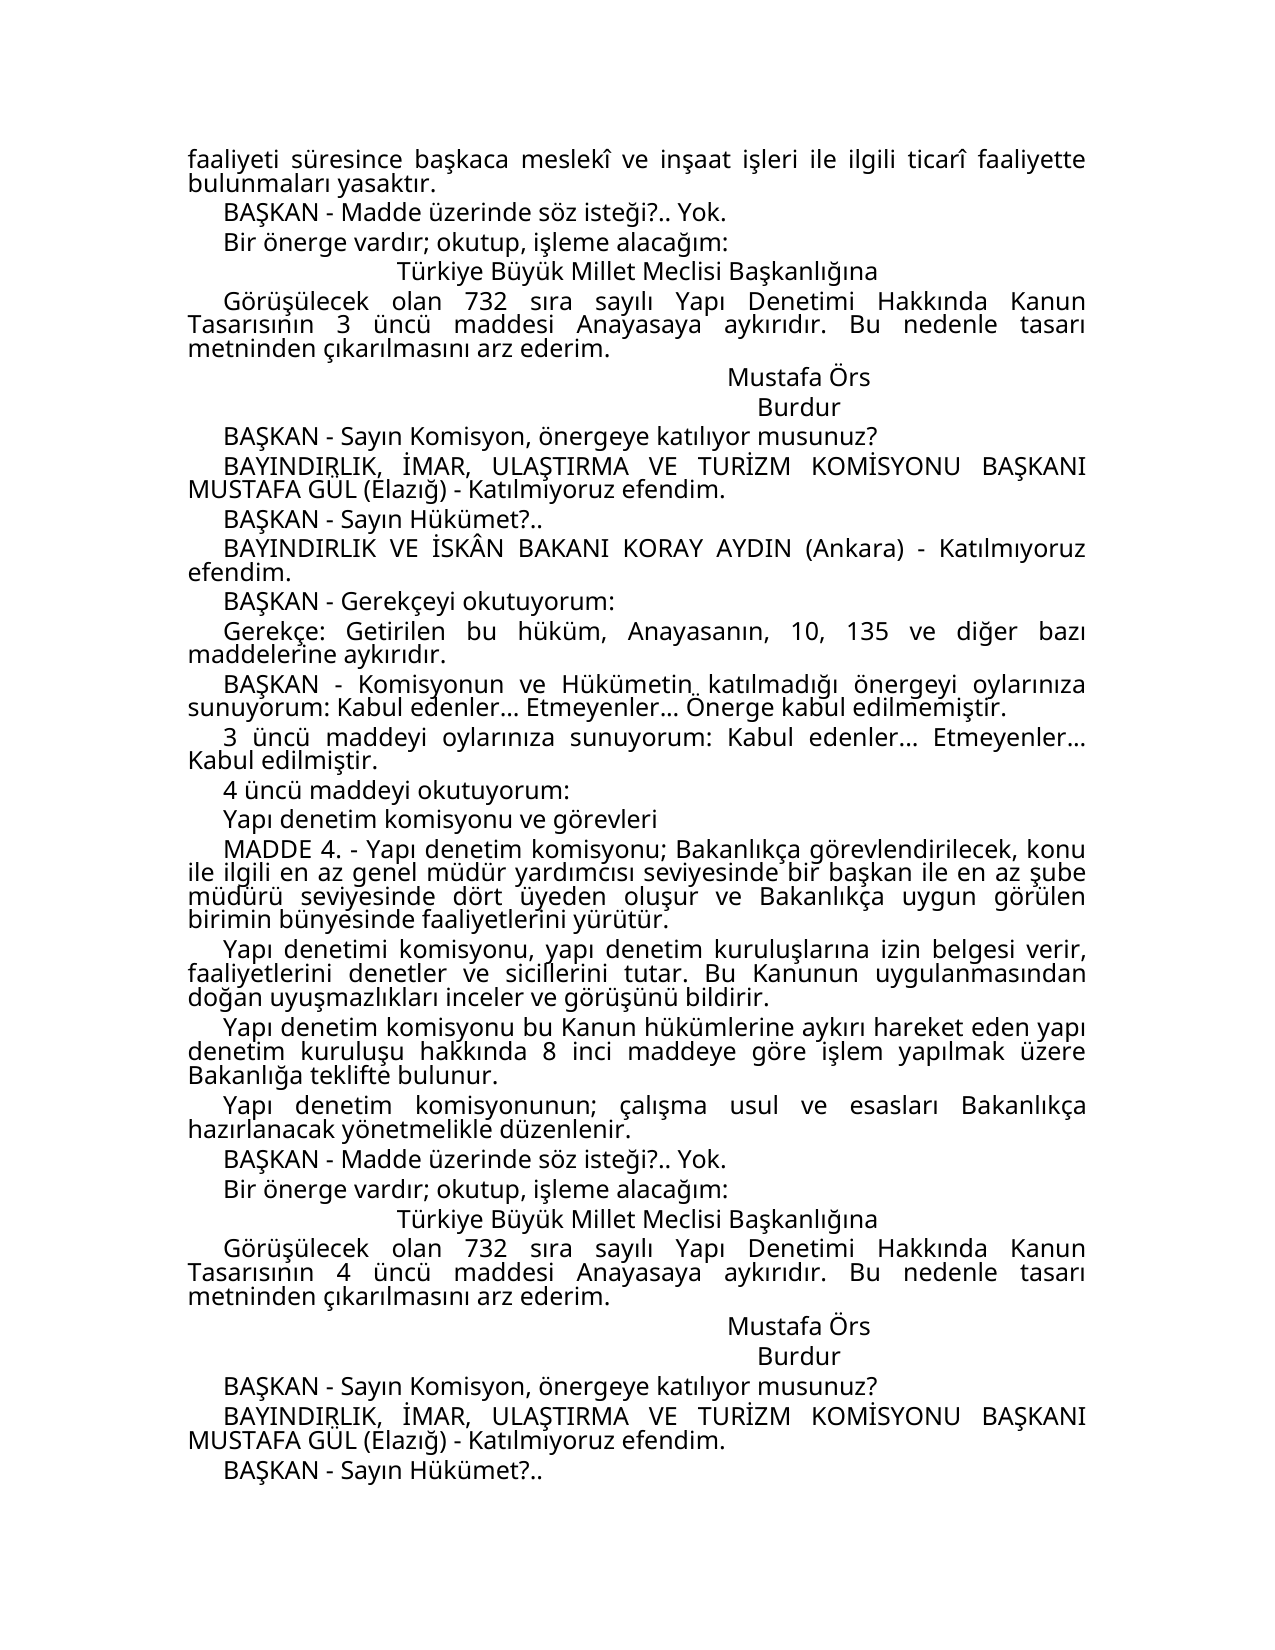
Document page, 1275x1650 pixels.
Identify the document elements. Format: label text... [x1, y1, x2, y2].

text BAŞKAN - Madde üzerinde söz isteği?.. Yok. [259, 203, 1087, 227]
text Burdur [187, 397, 1087, 421]
text BAYINDIRLIK VE İSKÂN BAKANI KORAY AYDIN (Ankara) - Katılmıyoruz efendim. [187, 539, 1087, 586]
text MADDE 4. - Yapı denetim komisyonu; Bakanlıkça görevlendirilecek, konu ile ilgili en az genel müdür yardımcısı seviyesinde bir başkan ile en az şube müdürü seviyesinde dört üyeden oluşur ve Bakanlıkça uygun görülen birimin bünyesinde faaliyetlerini yürütür. [187, 839, 1087, 934]
text BAŞKAN - Gerekçeyi okutuyorum: [187, 592, 265, 616]
text BAŞKAN - Sayın Hükümet?.. [187, 509, 1087, 533]
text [187, 150, 1087, 197]
text BAŞKAN - Sayın Hükümet?.. [187, 1460, 1087, 1484]
text Burdur [187, 1346, 1087, 1370]
text 4 üncü maddeyi okutuyorum: [187, 781, 1087, 804]
text Mustafa Örs [187, 1317, 1087, 1341]
text BAŞKAN - Gerekçeyi okutuyorum: [259, 592, 1087, 616]
text Gerekçe: Getirilen bu hüküm, Anayasanın, 10, 135 ve diğer bazı maddelerine aykırıdır. [187, 621, 1087, 668]
text Yapı denetim komisyonu bu Kanun hükümlerine aykırı hareket eden yapı denetim kuruluşu hakkında 8 inci maddeye göre işlem yapılmak üzere Bakanlığa teklifte bulunur. [187, 1017, 1087, 1089]
text Türkiye Büyük Millet Meclisi Başkanlığına [187, 1209, 1087, 1233]
text Görüşülecek olan 732 sıra sayılı Yapı Denetimi Hakkında Kanun Tasarısının 4 üncü maddesi Anayasaya aykırıdır. Bu nedenle tasarı metninden çıkarılmasını arz ederim. [187, 1239, 1087, 1311]
text BAYINDIRLIK, İMAR, ULAŞTIRMA VE TURİZM KOMİSYONU BAŞKANI MUSTAFA GÜL (Elazığ) - Katılmıyoruz efendim. [187, 1406, 1087, 1454]
text Bir önerge vardır; okutup, işleme alacağım: [187, 232, 1087, 256]
text Görüşülecek olan 732 sıra sayılı Yapı Denetimi Hakkında Kanun Tasarısının 3 üncü maddesi Anayasaya aykırıdır. Bu nedenle tasarı metninden çıkarılmasını arz ederim. [187, 291, 1087, 362]
text BAŞKAN - Sayın Komisyon, önergeye katılıyor musunuz? [187, 1376, 1087, 1400]
text BAYINDIRLIK, İMAR, ULAŞTIRMA VE TURİZM KOMİSYONU BAŞKANI MUSTAFA GÜL (Elazığ) - Katılmıyoruz efendim. [187, 456, 1087, 503]
text Yapı denetim komisyonunun; çalışma usul ve esasları Bakanlıkça hazırlanacak yönetmelikle düzenlenir. [187, 1095, 1087, 1143]
text BAŞKAN - Sayın Komisyon, önergeye katılıyor musunuz? [259, 427, 1087, 451]
text 3 üncü maddeyi oylarınıza sunuyorum: Kabul edenler... Etmeyenler... Kabul edilmiştir. [187, 727, 1087, 774]
text Mustafa Örs [187, 368, 1087, 392]
text Yapı denetimi komisyonu, yapı denetim kuruluşlarına izin belgesi verir, faaliyetlerini denetler ve sicillerini tutar. Bu Kanunun uygulanmasından doğan uyuşmazlıkları inceler ve görüşünü bildirir. [187, 939, 1087, 1011]
text BAŞKAN - Madde üzerinde söz isteği?.. Yok. [187, 1149, 1087, 1173]
text Yapı denetim komisyonu ve görevleri [187, 810, 1087, 833]
text BAŞKAN - Komisyonun ve Hükümetin katılmadığı önergeyi oylarınıza sunuyorum: Kabul edenler... Etmeyenler... Önerge kabul edilmemiştir. [187, 674, 1087, 722]
text Bir önerge vardır; okutup, işleme alacağım: [187, 1179, 1087, 1203]
text Türkiye Büyük Millet Meclisi Başkanlığına [187, 262, 1087, 286]
